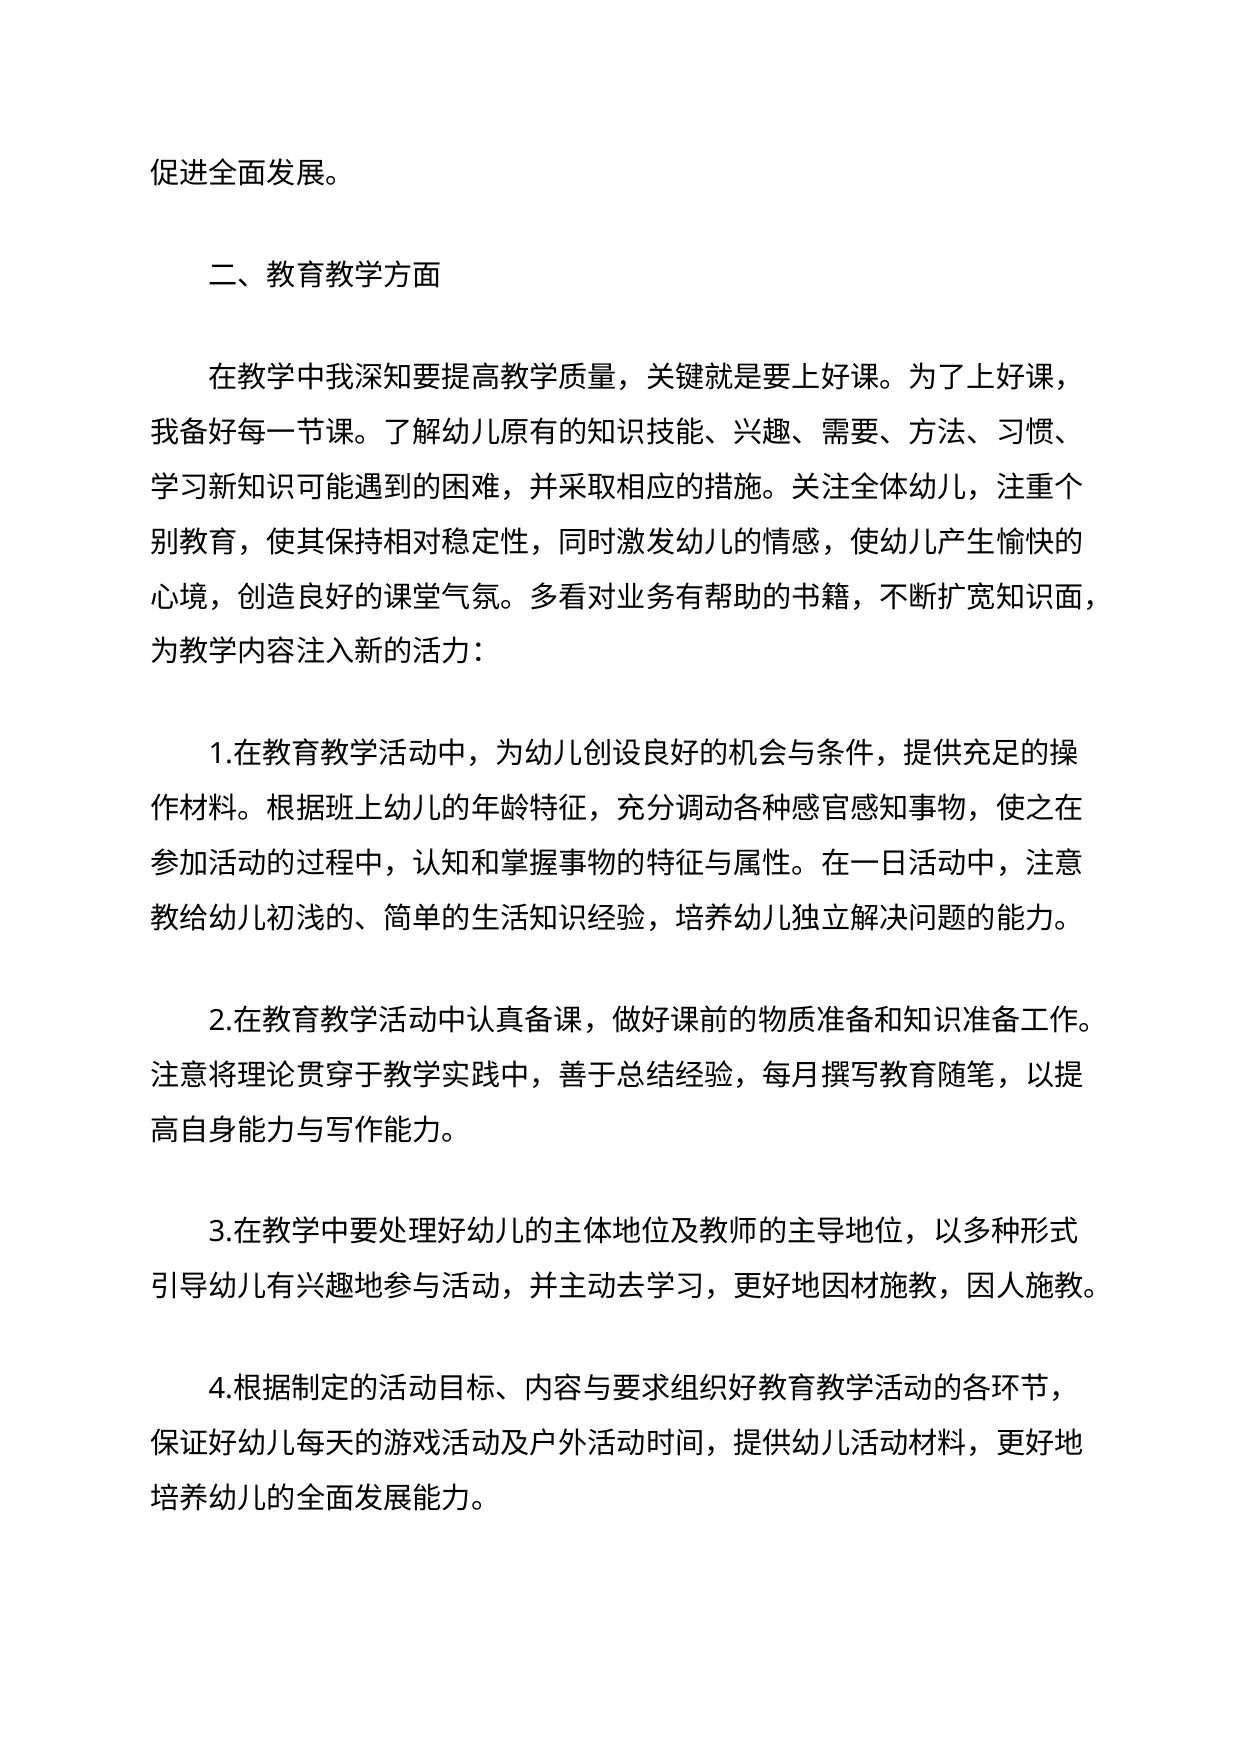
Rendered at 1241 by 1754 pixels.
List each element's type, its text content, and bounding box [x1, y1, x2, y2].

text 二、教育教学方面 [150, 252, 1090, 294]
text 1.在教育教学活动中，为幼儿创设良好的机会与条件，提供充足的操作材料。根据班上幼儿的年龄特征，充分调动各种感官感知事物，使之在参加活动的过程中，认知和掌握事物的特征与属性。在一日活动中，注意教给幼儿初浅的、简单的生活知识经验，培养幼儿独立解决问题的能力。 [150, 730, 1090, 937]
text 4.根据制定的活动目标、内容与要求组织好教育教学活动的各环节，保证好幼儿每天的游戏活动及户外活动时间，提供幼儿活动材料，更好地培养幼儿的全面发展能力。 [150, 1365, 1090, 1517]
text 2.在教育教学活动中认真备课，做好课前的物质准备和知识准备工作。注意将理论贯穿于教学实践中，善于总结经验，每月撰写教育随笔，以提高自身能力与写作能力。 [150, 996, 1090, 1148]
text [150, 150, 1090, 192]
text 在教学中我深知要提高教学质量，关键就是要上好课。为了上好课，我备好每一节课。了解幼儿原有的知识技能、兴趣、需要、方法、习惯、学习新知识可能遇到的困难，并采取相应的措施。关注全体幼儿，注重个别教育，使其保持相对稳定性，同时激发幼儿的情感，使幼儿产生愉快的心境，创造良好的课堂气氛。多看对业务有帮助的书籍，不断扩宽知识面，为教学内容注入新的活力： [150, 353, 1090, 670]
text 3.在教学中要处理好幼儿的主体地位及教师的主导地位，以多种形式引导幼儿有兴趣地参与活动，并主动去学习，更好地因材施教，因人施教。 [150, 1208, 1090, 1305]
